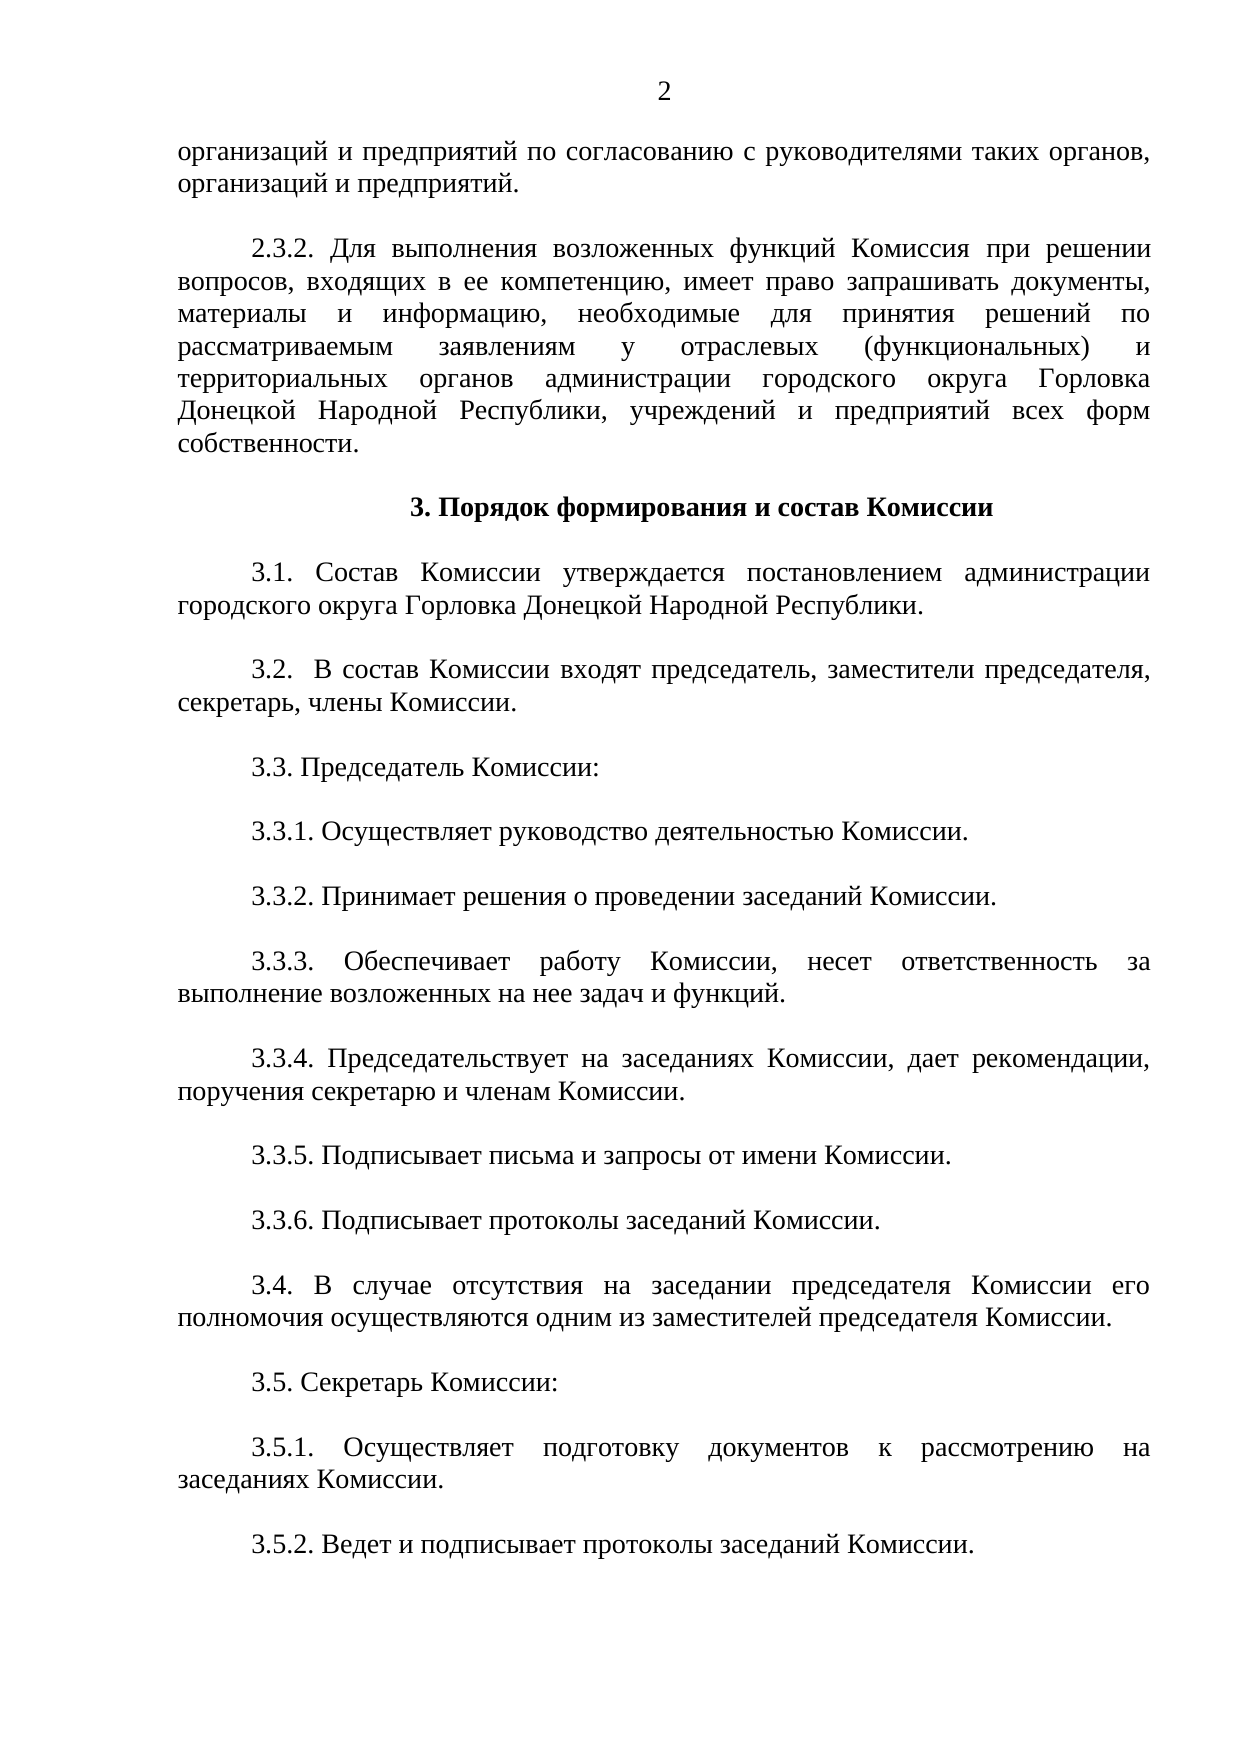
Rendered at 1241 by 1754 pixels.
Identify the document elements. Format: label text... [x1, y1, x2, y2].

text 3.3.4. Председательствует на заседаниях Комиссии, дает рекомендации, поручения секретарю и членам Комиссии. [177, 1041, 1152, 1106]
text 3.5. Секретарь Комиссии: [177, 1365, 1152, 1398]
text 3.2. В состав Комиссии входят председатель, заместители председателя, секретарь, члены Комиссии. [177, 652, 1152, 717]
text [177, 134, 1152, 199]
text 3.3.2. Принимает решения о проведении заседаний Комиссии. [177, 879, 1152, 912]
text 3.5.2. Ведет и подписывает протоколы заседаний Комиссии. [177, 1527, 1152, 1559]
text 3.3.3. Обеспечивает работу Комиссии, несет ответственность за выполнение возложенных на нее задач и функций. [177, 944, 1152, 1009]
text 3.4. В случае отсутствия на заседании председателя Комиссии его полномочия осуществляются одним из заместителей председателя Комиссии. [177, 1268, 1152, 1333]
text 2.3.2. Для выполнения возложенных функций Комиссия при решении вопросов, входящих в ее компетенцию, имеет право запрашивать документы, материалы и информацию, необходимые для принятия решений по рассматриваемым заявлениям у отраслевых (функциональных) и территориальных органов администрации городского округа Горловка Донецкой Народной Республики, учреждений и предприятий всех форм собственности. [177, 231, 1152, 458]
text 3.3.5. Подписывает письма и запросы от имени Комиссии. [177, 1138, 1152, 1171]
text 3.5.1. Осуществляет подготовку документов к рассмотрению на заседаниях Комиссии. [177, 1430, 1152, 1495]
text 3.3.6. Подписывает протоколы заседаний Комиссии. [177, 1203, 1152, 1236]
text 3.1. Состав Комиссии утверждается постановлением администрации городского округа Горловка Донецкой Народной Республики. [177, 555, 1152, 620]
text 3.3. Председатель Комиссии: [177, 750, 1152, 782]
text 3.3.1. Осуществляет руководство деятельностью Комиссии. [177, 814, 1152, 847]
list 3. Порядок формирования и состав Комиссии [252, 491, 1152, 523]
